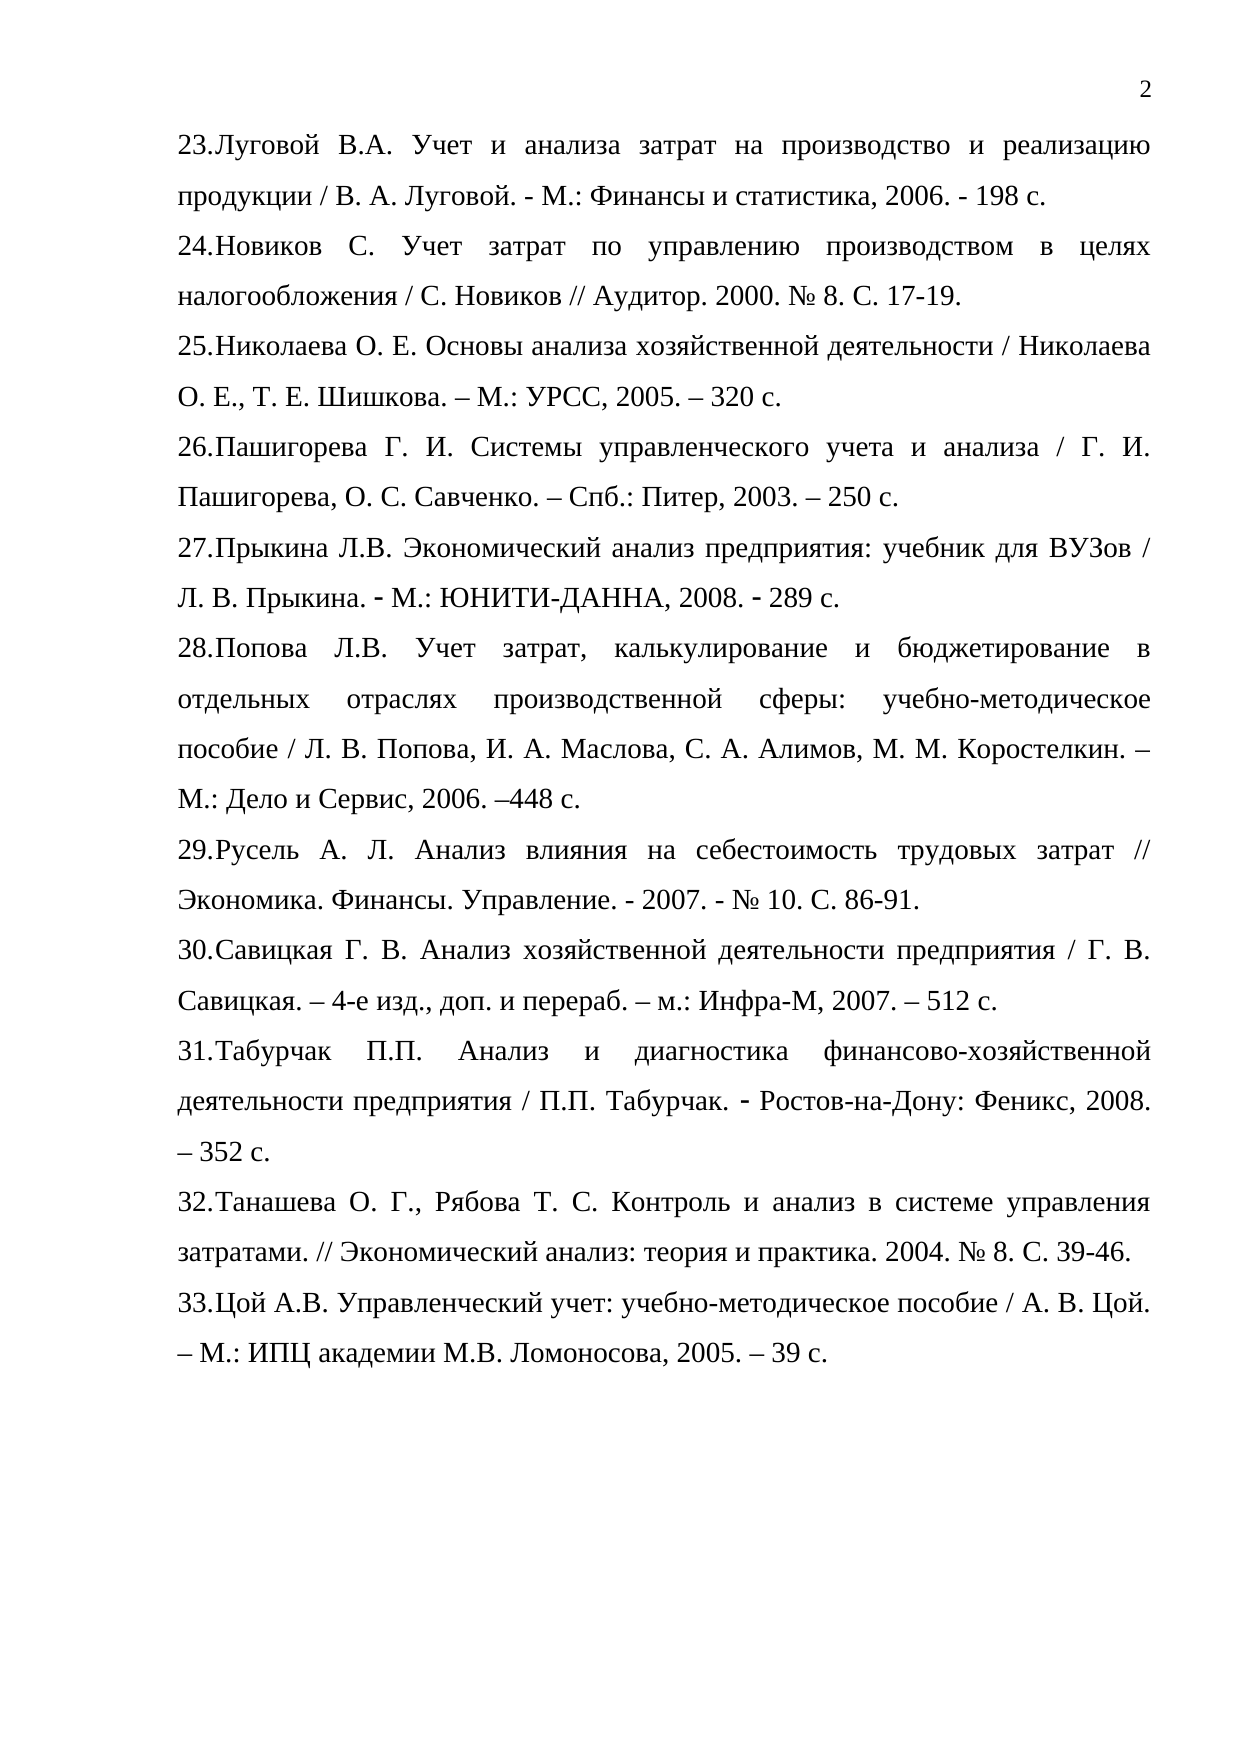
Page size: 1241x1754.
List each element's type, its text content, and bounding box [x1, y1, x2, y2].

list Новиков С. Учет затрат по управлению производством в целях налогообложения / С. Новиков // Аудитор. 2000. № 8. С. 17-19. [177, 228, 1152, 312]
list Пашигорева Г. И. Системы управленческого учета и анализа / Г. И. Пашигорева, О. С. Савченко. – Спб.: Питер, 2003. – 250 с. [177, 429, 1152, 513]
list Русель А. Л. Анализ влияния на себестоимость трудовых затрат // Экономика. Финансы. Управление. - 2007. - № 10. С. 86-91. [177, 832, 1152, 916]
list Николаева О. Е. Основы анализа хозяйственной деятельности / Николаева О. Е., Т. Е. Шишкова. – М.: УРСС, 2005. – 320 с. [177, 328, 1152, 412]
list Прыкина Л.В. Экономический анализ предприятия: учебник для ВУЗов / Л. В. Прыкина. М.: ЮНИТИ-ДАННА, 2008. 289 с. [177, 530, 1152, 614]
list Савицкая Г. В. Анализ хозяйственной деятельности предприятия / Г. В. Савицкая. – 4-е изд., доп. и перераб. – м.: Инфра-М, 2007. – 512 с. [177, 932, 1152, 1016]
list Цой А.В. Управленческий учет: учебно-методическое пособие / А. В. Цой. – М.: ИПЦ академии М.В. Ломоносова, 2005. – 39 с. [177, 1285, 1152, 1368]
list Луговой В.А. Учет и анализа затрат на производство и реализацию продукции / В. А. Луговой. - М.: Финансы и статистика, 2006. - 198 с. [177, 127, 1152, 211]
list Попова Л.В. Учет затрат, калькулирование и бюджетирование в отдельных отраслях производственной сферы: учебно-методическое пособие / Л. В. Попова, И. А. Маслова, С. А. Алимов, М. М. Коростелкин. – М.: Дело и Сервис, 2006. –448 с. [177, 631, 1152, 815]
list Табурчак П.П. Анализ и диагностика финансово-хозяйственной деятельности предприятия / П.П. Табурчак. Ростов-на-Дону: Феникс, 2008. – 352 с. [177, 1033, 1152, 1167]
list Танашева О. Г., Рябова Т. С. Контроль и анализ в системе управления затратами. // Экономический анализ: теория и практика. 2004. № 8. С. 39-46. [177, 1184, 1152, 1268]
